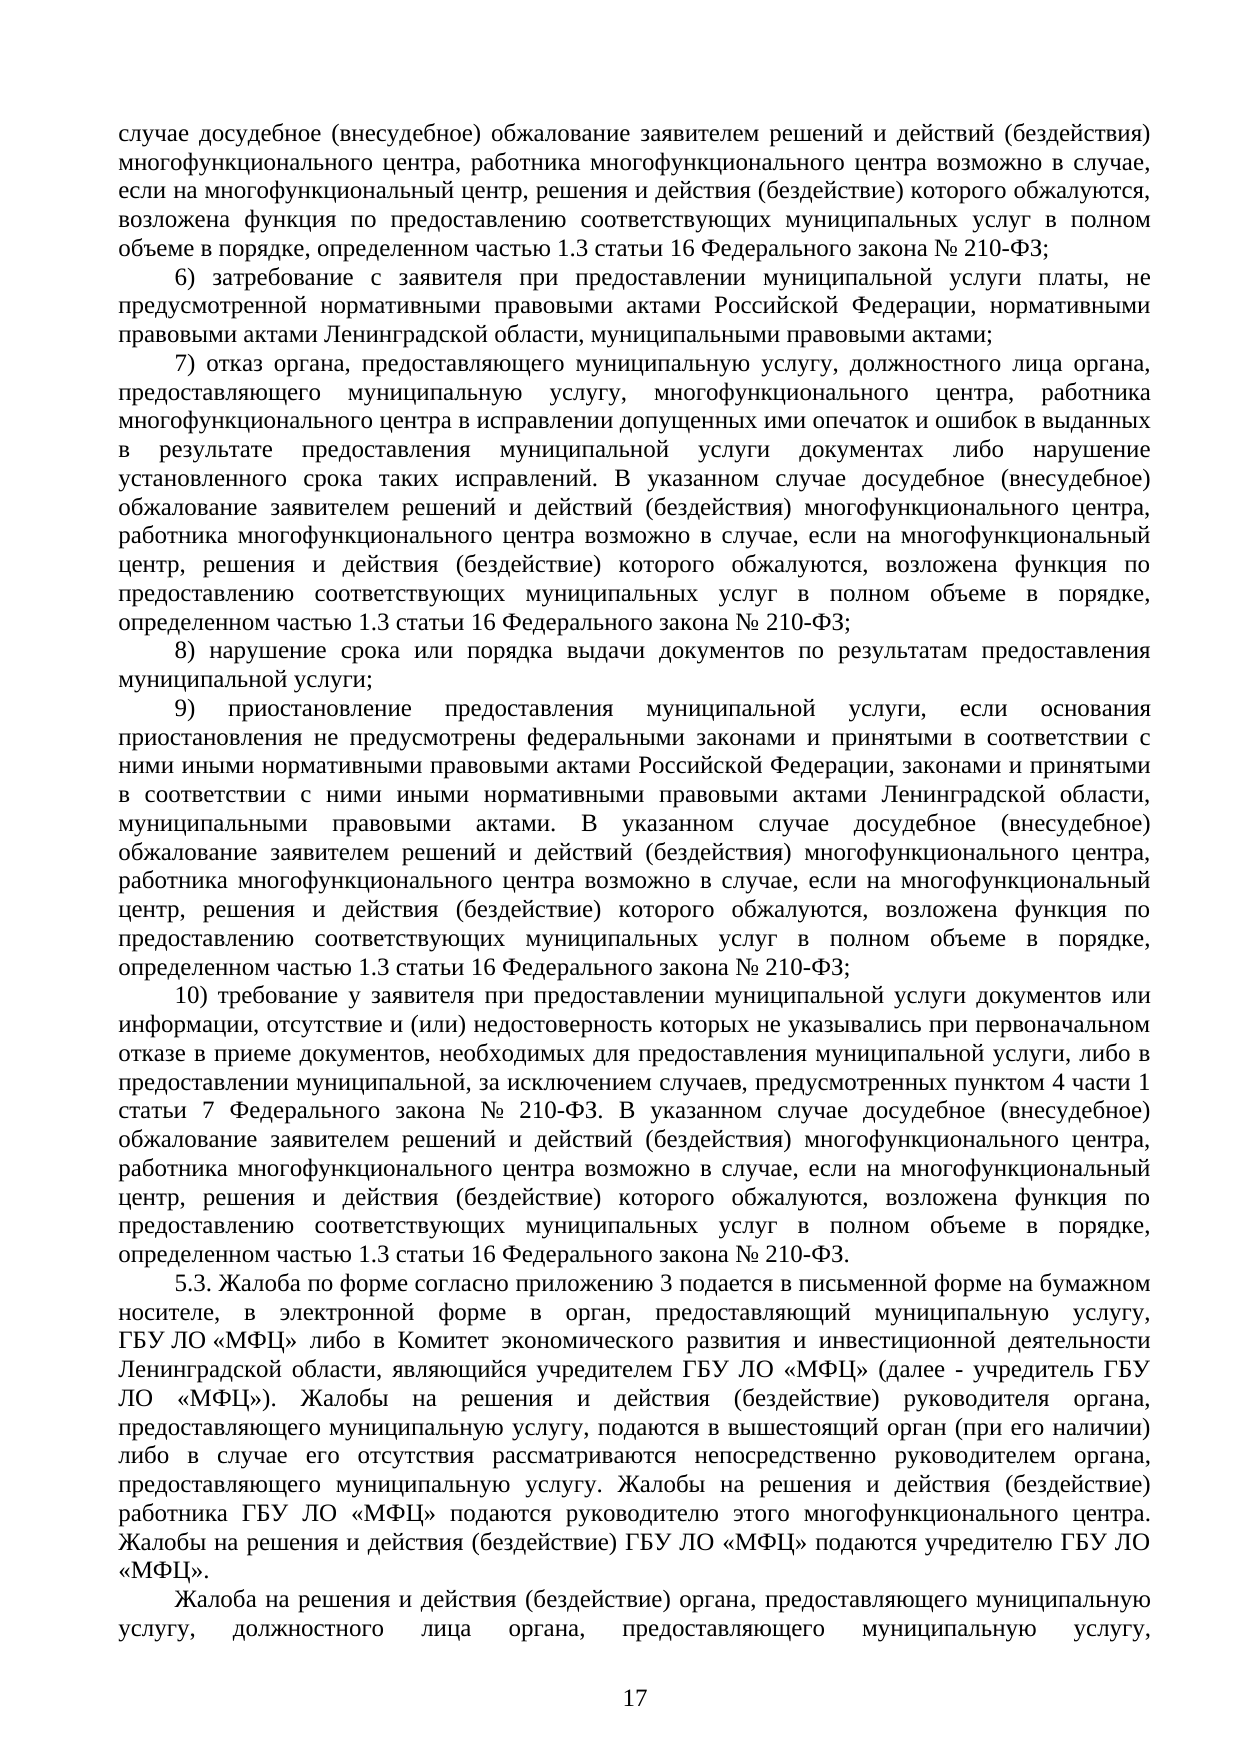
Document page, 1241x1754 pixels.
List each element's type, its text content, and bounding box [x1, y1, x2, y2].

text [118, 1584, 1152, 1642]
text 8) нарушение срока или порядка выдачи документов по результатам предоставления муниципальной услуги; [118, 636, 1152, 693]
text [118, 118, 1152, 262]
text 7) отказ органа, предоставляющего муниципальную услугу, должностного лица органа, предоставляющего муниципальную услугу, многофункционального центра, работника многофункционального центра в исправлении допущенных ими опечаток и ошибок в выданных в результате предоставления муниципальной услуги документах либо нарушение установленного срока таких исправлений. В указанном случае досудебное (внесудебное) обжалование заявителем решений и действий (бездействия) многофункционального центра, работника многофункционального центра возможно в случае, если на многофункциональный центр, решения и действия (бездействие) которого обжалуются, возложена функция по предоставлению соответствующих муниципальных услуг в полном объеме в порядке, определенном частью 1.3 статьи 16 Федерального закона № 210-ФЗ; [118, 348, 1152, 636]
text 6) затребование с заявителя при предоставлении муниципальной услуги платы, не предусмотренной нормативными правовыми актами Российской Федерации, нормативными правовыми актами Ленинградской области, муниципальными правовыми актами; [118, 262, 1152, 348]
text 5.3. Жалоба по форме согласно приложению 3 подается в письменной форме на бумажном носителе, в электронной форме в орган, предоставляющий муниципальную услугу, ГБУ ЛО «МФЦ» либо в Комитет экономического развития и инвестиционной деятельности Ленинградской области, являющийся учредителем ГБУ ЛО «МФЦ» (далее - учредитель ГБУ ЛО «МФЦ»). Жалобы на решения и действия (бездействие) руководителя органа, предоставляющего муниципальную услугу, подаются в вышестоящий орган (при его наличии) либо в случае его отсутствия рассматриваются непосредственно руководителем органа, предоставляющего муниципальную услугу. Жалобы на решения и действия (бездействие) работника ГБУ ЛО «МФЦ» подаются руководителю этого многофункционального центра. Жалобы на решения и действия (бездействие) ГБУ ЛО «МФЦ» подаются учредителю ГБУ ЛО «МФЦ». [118, 1268, 1152, 1584]
text 9) приостановление предоставления муниципальной услуги, если основания приостановления не предусмотрены федеральными законами и принятыми в соответствии с ними иными нормативными правовыми актами Российской Федерации, законами и принятыми в соответствии с ними иными нормативными правовыми актами Ленинградской области, муниципальными правовыми актами. В указанном случае досудебное (внесудебное) обжалование заявителем решений и действий (бездействия) многофункционального центра, работника многофункционального центра возможно в случае, если на многофункциональный центр, решения и действия (бездействие) которого обжалуются, возложена функция по предоставлению соответствующих муниципальных услуг в полном объеме в порядке, определенном частью 1.3 статьи 16 Федерального закона № 210-ФЗ; [118, 693, 1152, 981]
text 10) требование у заявителя при предоставлении муниципальной услуги документов или информации, отсутствие и (или) недостоверность которых не указывались при первоначальном отказе в приеме документов, необходимых для предоставления муниципальной услуги, либо в предоставлении муниципальной, за исключением случаев, предусмотренных пунктом 4 части 1 статьи 7 Федерального закона № 210-ФЗ. В указанном случае досудебное (внесудебное) обжалование заявителем решений и действий (бездействия) многофункционального центра, работника многофункционального центра возможно в случае, если на многофункциональный центр, решения и действия (бездействие) которого обжалуются, возложена функция по предоставлению соответствующих муниципальных услуг в полном объеме в порядке, определенном частью 1.3 статьи 16 Федерального закона № 210-ФЗ. [118, 981, 1152, 1268]
